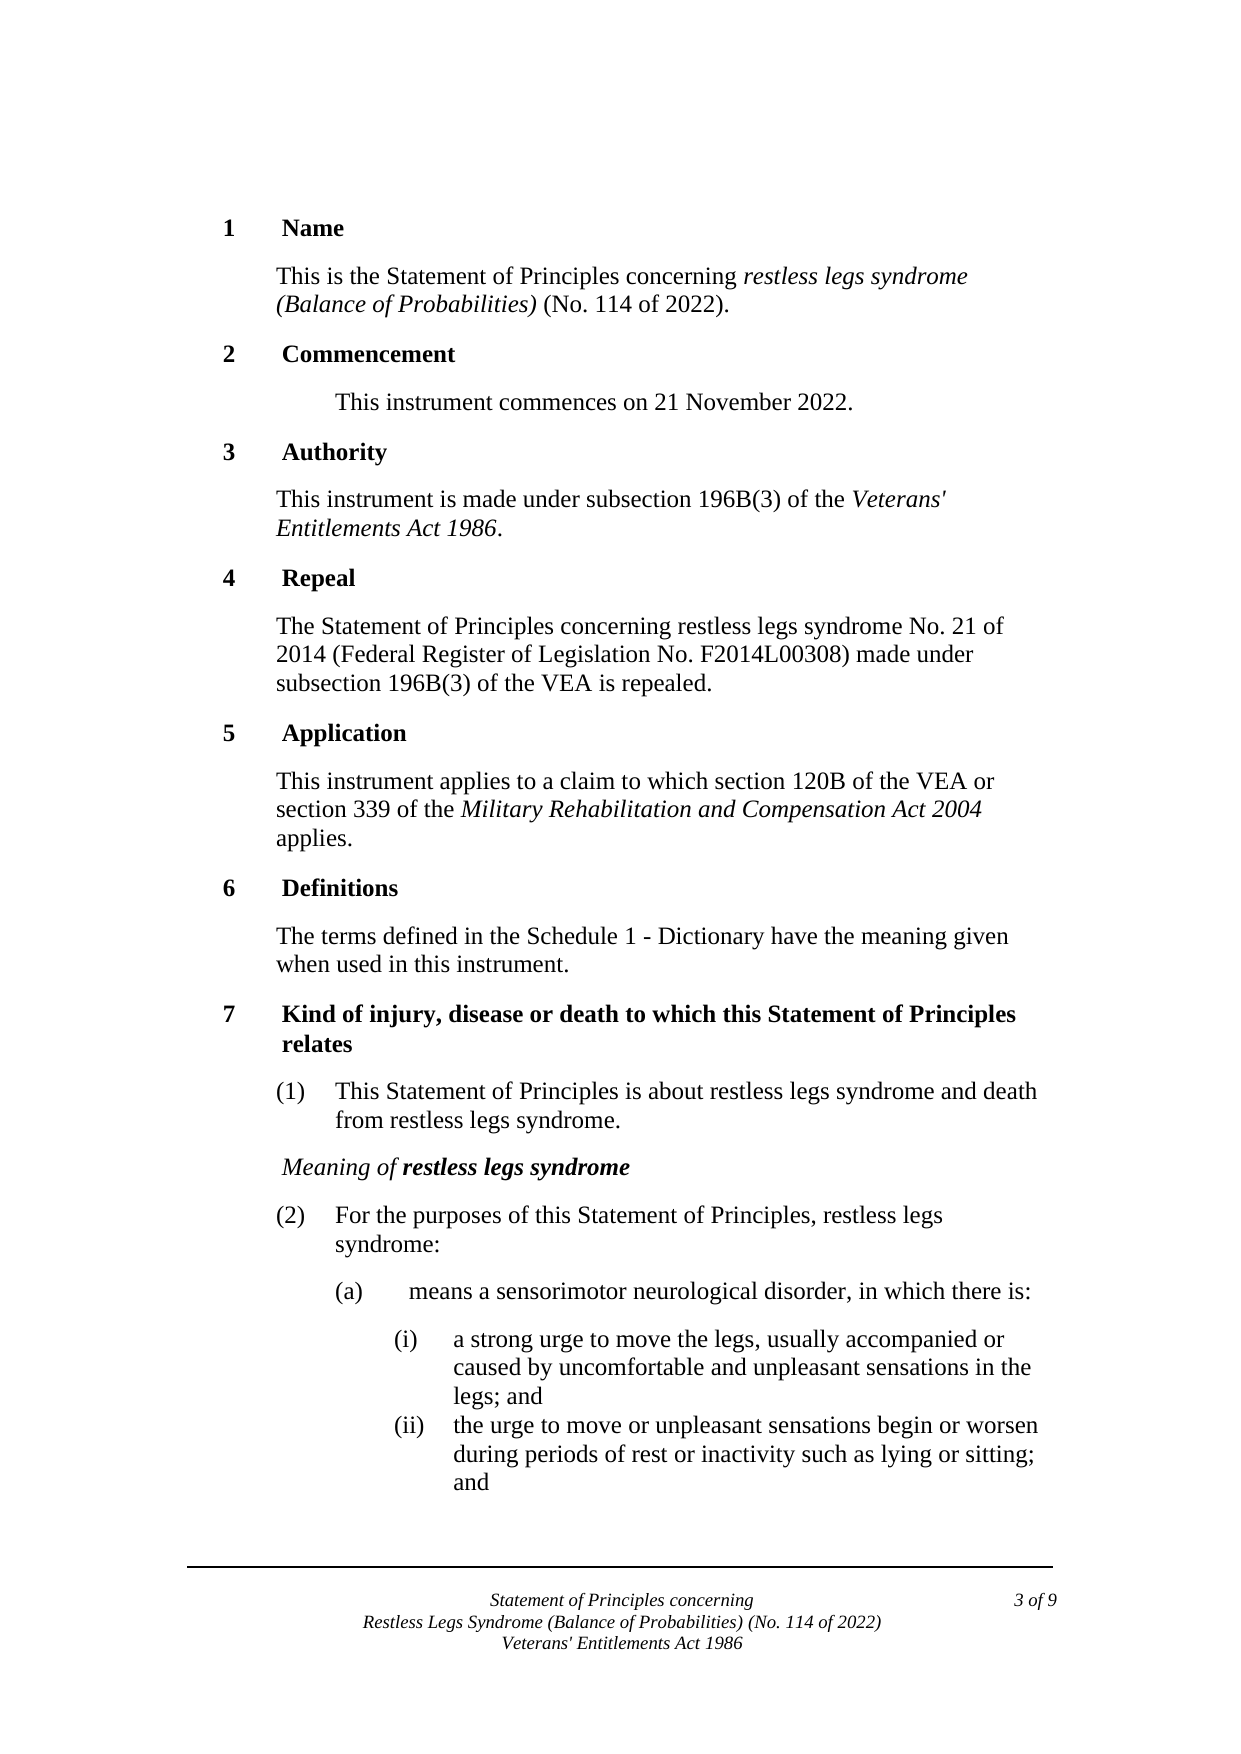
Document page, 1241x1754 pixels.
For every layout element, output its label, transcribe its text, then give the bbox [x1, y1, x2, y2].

text The terms defined in the Schedule 1 - Dictionary have the meaning given when used in this instrument. [276, 921, 1053, 978]
text Kind of injury, disease or death to which this Statement of Principles relates [223, 999, 1053, 1057]
text the urge to move or unpleasant sensations begin or worsen during periods of rest or inactivity such as lying or sitting; and [394, 1410, 1053, 1496]
text Authority [223, 437, 1053, 466]
text This is the Statement of Principles concerning restless legs syndrome (Balance of Probabilities) (No. 114 of 2022). [276, 261, 1053, 318]
text This Statement of Principles is about restless legs syndrome and death from restless legs syndrome. [276, 1076, 1053, 1134]
text Definitions [223, 873, 1053, 902]
text This instrument applies to a claim to which section 120B of the VEA or section 339 of the Military Rehabilitation and Compensation Act 2004 applies. [276, 766, 1053, 852]
text For the purposes of this Statement of Principles, restless legs syndrome: [276, 1200, 1053, 1257]
text The Statement of Principles concerning restless legs syndrome No. 21 of 2014 (Federal Register of Legislation No. F2014L00308) made under subsection 196B(3) of the VEA is repealed. [276, 611, 1053, 697]
list Repeal [223, 563, 1053, 592]
text Name [223, 213, 1053, 242]
text This instrument is made under subsection 196B(3) of the Veterans' Entitlements Act 1986. [276, 484, 1053, 542]
text a strong urge to move the legs, usually accompanied or caused by uncomfortable and unpleasant sensations in the legs; and [394, 1324, 1053, 1410]
text Application [223, 718, 1053, 747]
text means a sensorimotor neurological disorder, in which there is: [335, 1276, 1053, 1305]
text Meaning of restless legs syndrome [282, 1152, 1053, 1181]
text This instrument commences on 21 November 2022. [276, 387, 1053, 416]
text Commencement [223, 339, 1053, 368]
